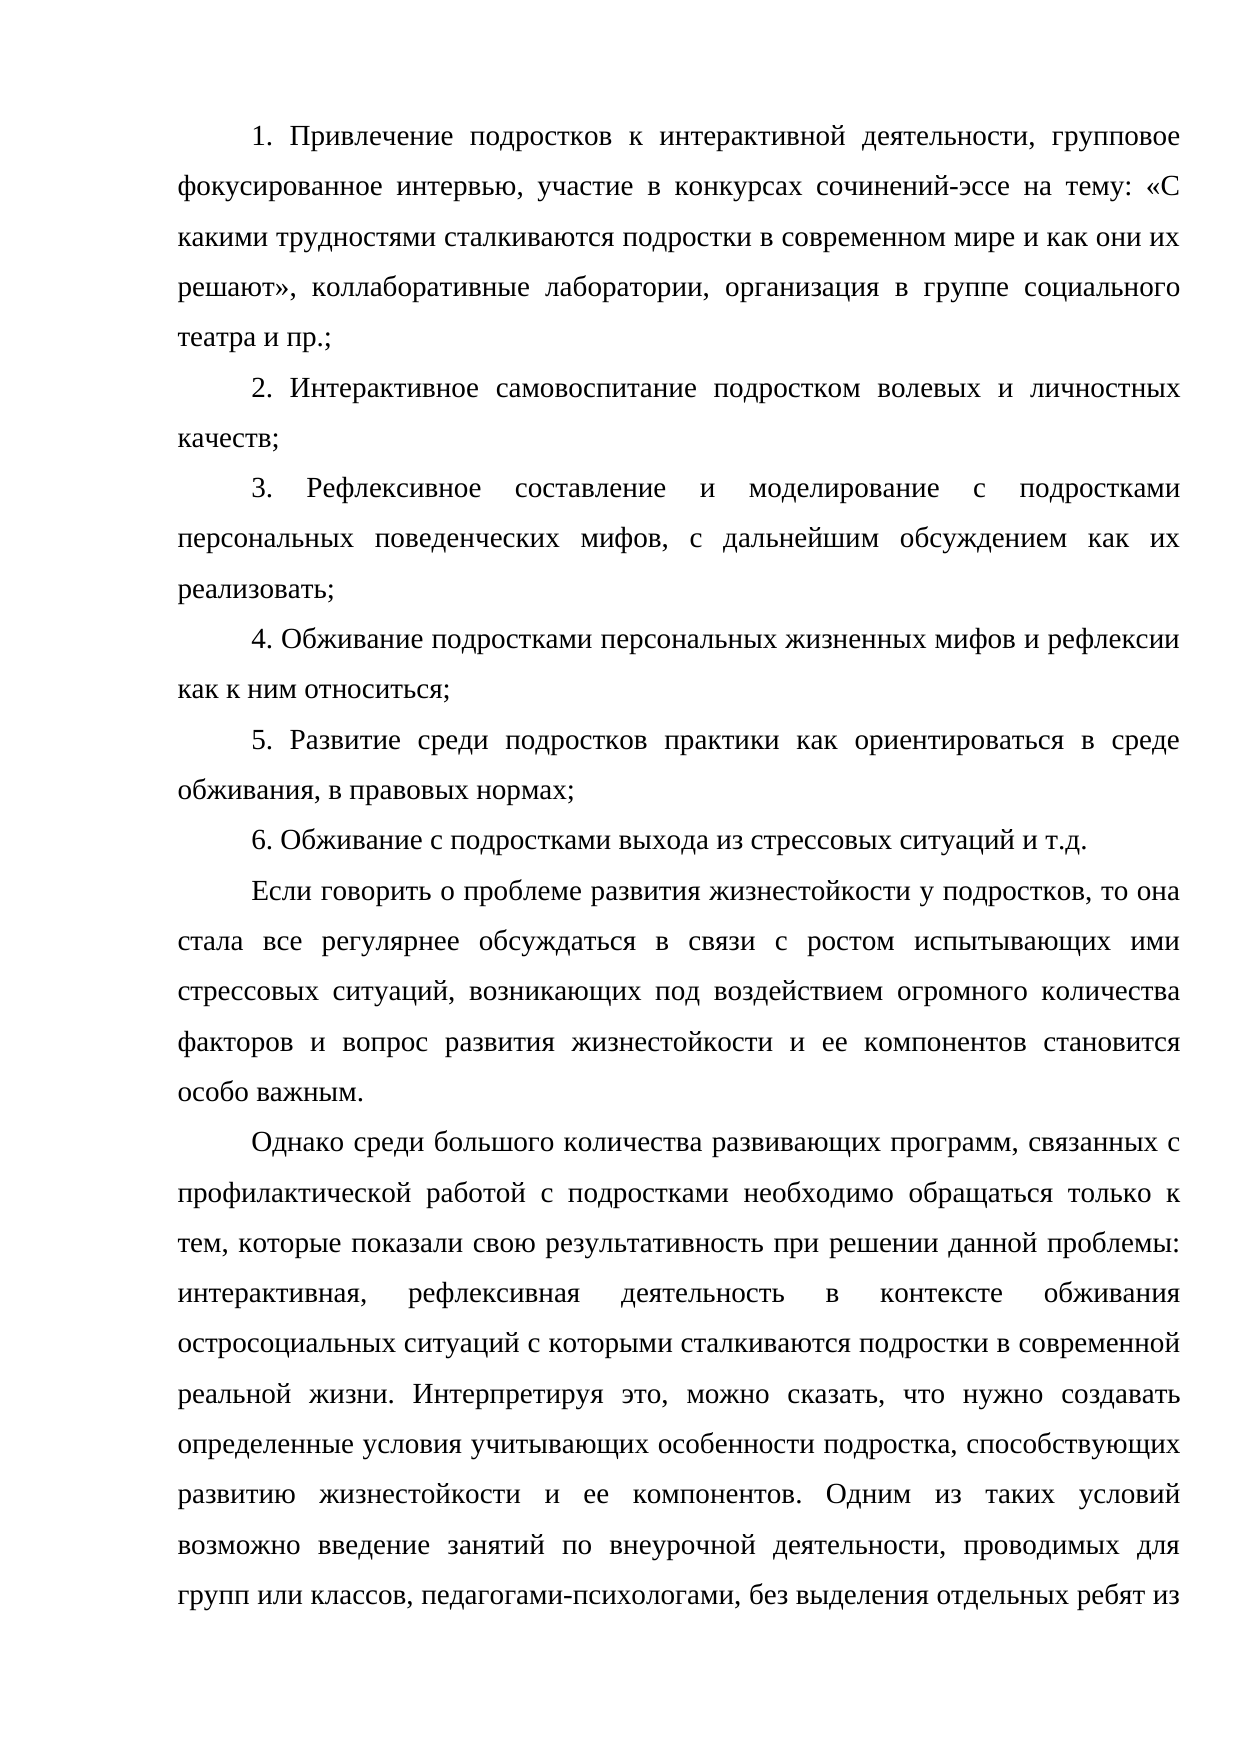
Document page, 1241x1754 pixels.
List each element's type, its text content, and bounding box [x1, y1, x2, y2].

text 5. Развитие среди подростков практики как ориентироваться в среде обживания, в правовых нормах; [177, 722, 1181, 806]
text 3. Рефлексивное составление и моделирование с подростками персональных поведенческих мифов, с дальнейшим обсуждением как их реализовать; [177, 470, 1181, 604]
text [177, 1124, 1181, 1611]
text Если говорить о проблеме развития жизнестойкости у подростков, то она стала все регулярнее обсуждаться в связи с ростом испытывающих ими стрессовых ситуаций, возникающих под воздействием огромного количества факторов и вопрос развития жизнестойкости и ее компонентов становится особо важным. [177, 873, 1181, 1108]
text 4. Обживание подростками персональных жизненных мифов и рефлексии как к ним относиться; [177, 621, 1181, 705]
text 1. Привлечение подростков к интерактивной деятельности, групповое фокусированное интервью, участие в конкурсах сочинений-эссе на тему: «С какими трудностями сталкиваются подростки в современном мире и как они их решают», коллаборативные лаборатории, организация в группе социального театра и пр.; [177, 118, 1181, 353]
text 6. Обживание с подростками выхода из стрессовых ситуаций и т.д. [177, 822, 1181, 856]
text 2. Интерактивное самовоспитание подростком волевых и личностных качеств; [177, 370, 1181, 453]
